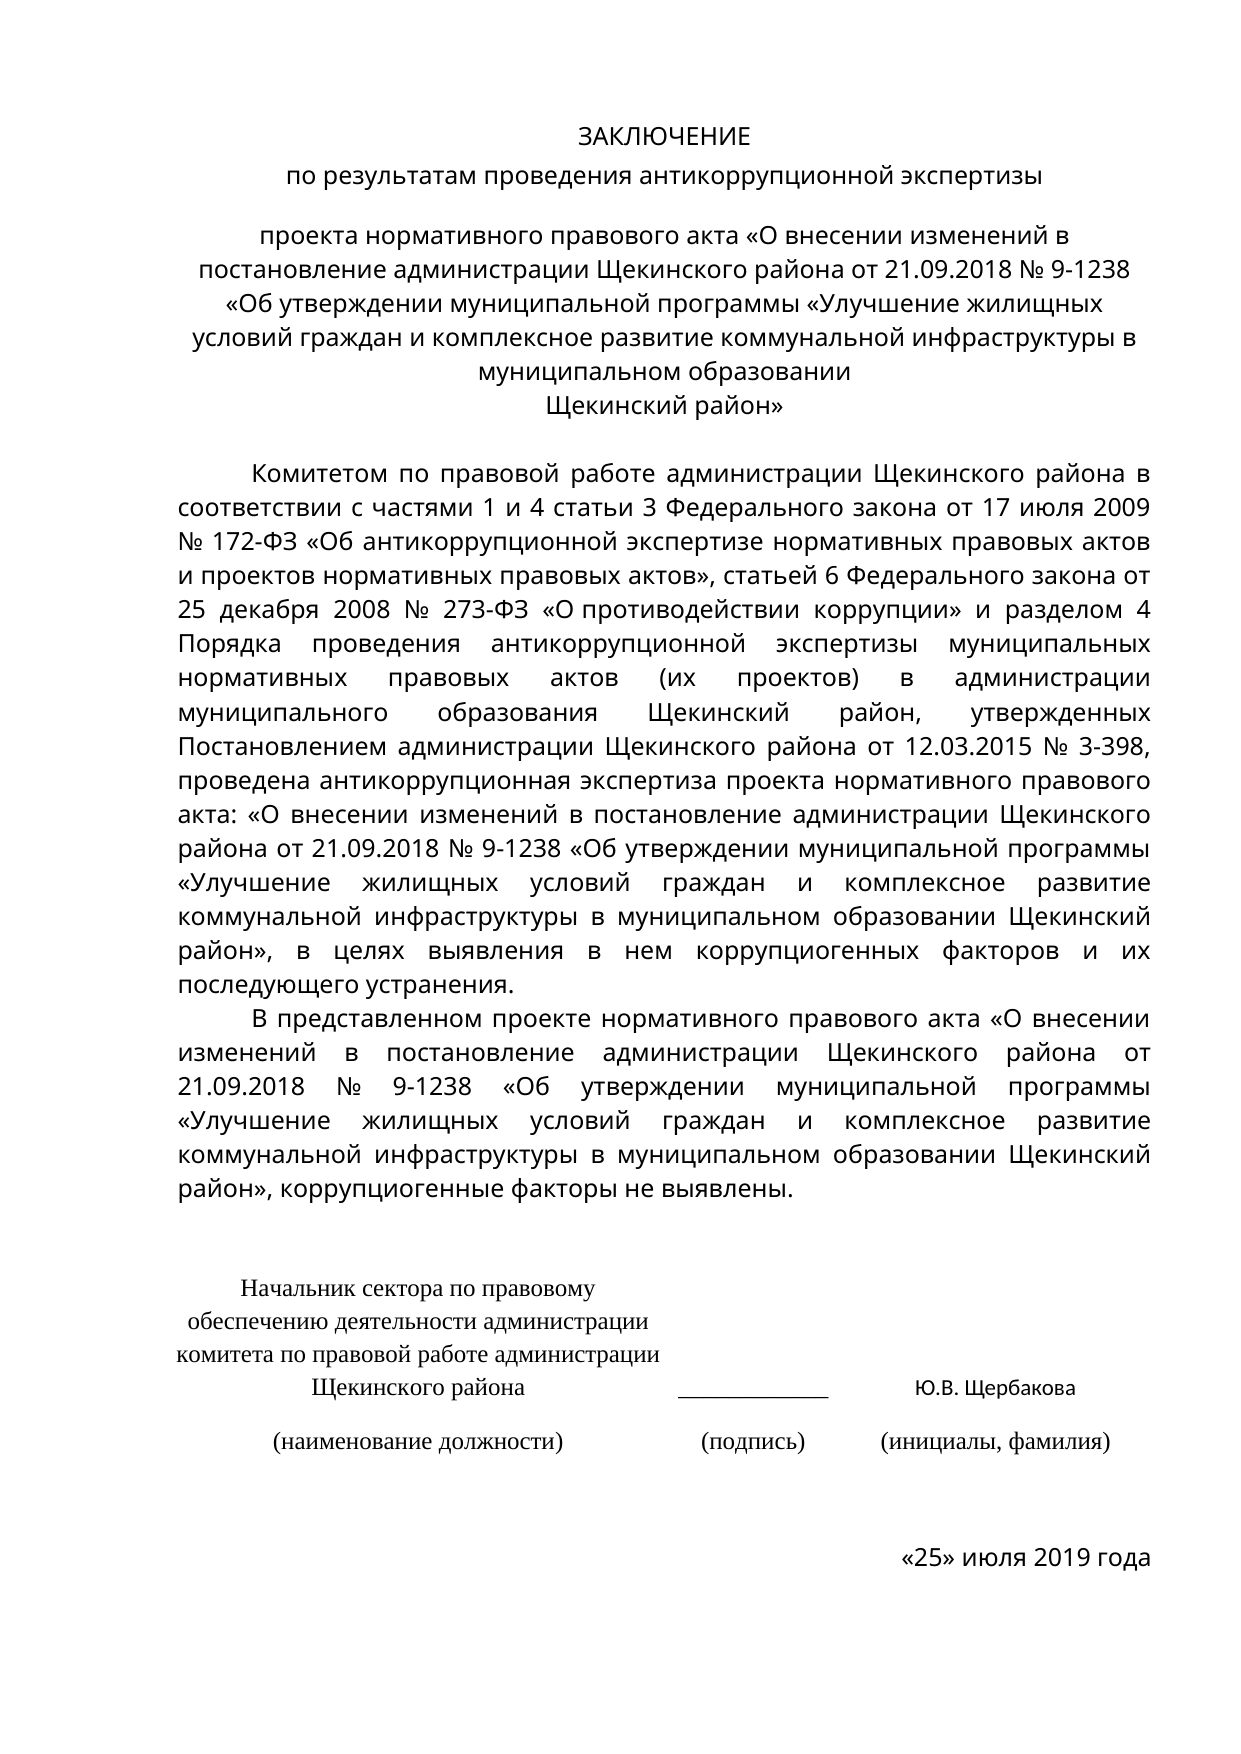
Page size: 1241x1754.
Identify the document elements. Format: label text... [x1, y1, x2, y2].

table_cell (подпись) [664, 1426, 842, 1479]
text проекта нормативного правового акта «О внесении изменений в постановление администрации Щекинского района от 21.09.2018 № 9-1238 «Об утверждении муниципальной программы «Улучшение жилищных условий граждан и комплексное развитие коммунальной инфраструктуры в муниципальном образовании [177, 217, 1152, 388]
text Щекинский район» [177, 388, 1152, 422]
table_cell (наименование должности) [172, 1426, 664, 1479]
text «25» июля 2019 года [177, 1539, 1152, 1573]
text Комитетом по правовой работе администрации Щекинского района в соответствии с частями 1 и 4 статьи 3 Федерального закона от 17 июля 2009 № 172-ФЗ «Об антикоррупционной экспертизе нормативных правовых актов и проектов нормативных правовых актов», статьей 6 Федерального закона от 25 декабря 2008 № 273-ФЗ «О противодействии коррупции» и разделом 4 Порядка проведения антикоррупционной экспертизы муниципальных нормативных правовых актов (их проектов) в администрации муниципального образования Щекинский район, утвержденных Постановлением администрации Щекинского района от 12.03.2015 № 3-398, проведена антикоррупционная экспертиза проекта нормативного правового акта: «О внесении изменений в постановление администрации Щекинского района от 21.09.2018 № 9-1238 «Об утверждении муниципальной программы «Улучшение жилищных условий граждан и комплексное развитие коммунальной инфраструктуры в муниципальном образовании Щекинский район», в целях выявления в нем коррупциогенных факторов и их последующего устранения. [177, 456, 1152, 1001]
table_header ____________ [664, 1273, 842, 1426]
table_cell (инициалы, фамилия) [842, 1426, 1149, 1479]
table_header Начальник сектора по правовому обеспечению деятельности администрации комитета по правовой работе администрации Щекинского района [172, 1273, 664, 1426]
text ЗАКЛЮЧЕНИЕ по результатам проведения антикоррупционной экспертизы [177, 118, 1152, 191]
table_header Ю.В. Щербакова [842, 1273, 1149, 1426]
text В представленном проекте нормативного правового акта «О внесении изменений в постановление администрации Щекинского района от 21.09.2018 № 9-1238 «Об утверждении муниципальной программы «Улучшение жилищных условий граждан и комплексное развитие коммунальной инфраструктуры в муниципальном образовании Щекинский район», коррупциогенные факторы не выявлены. [177, 1001, 1152, 1205]
